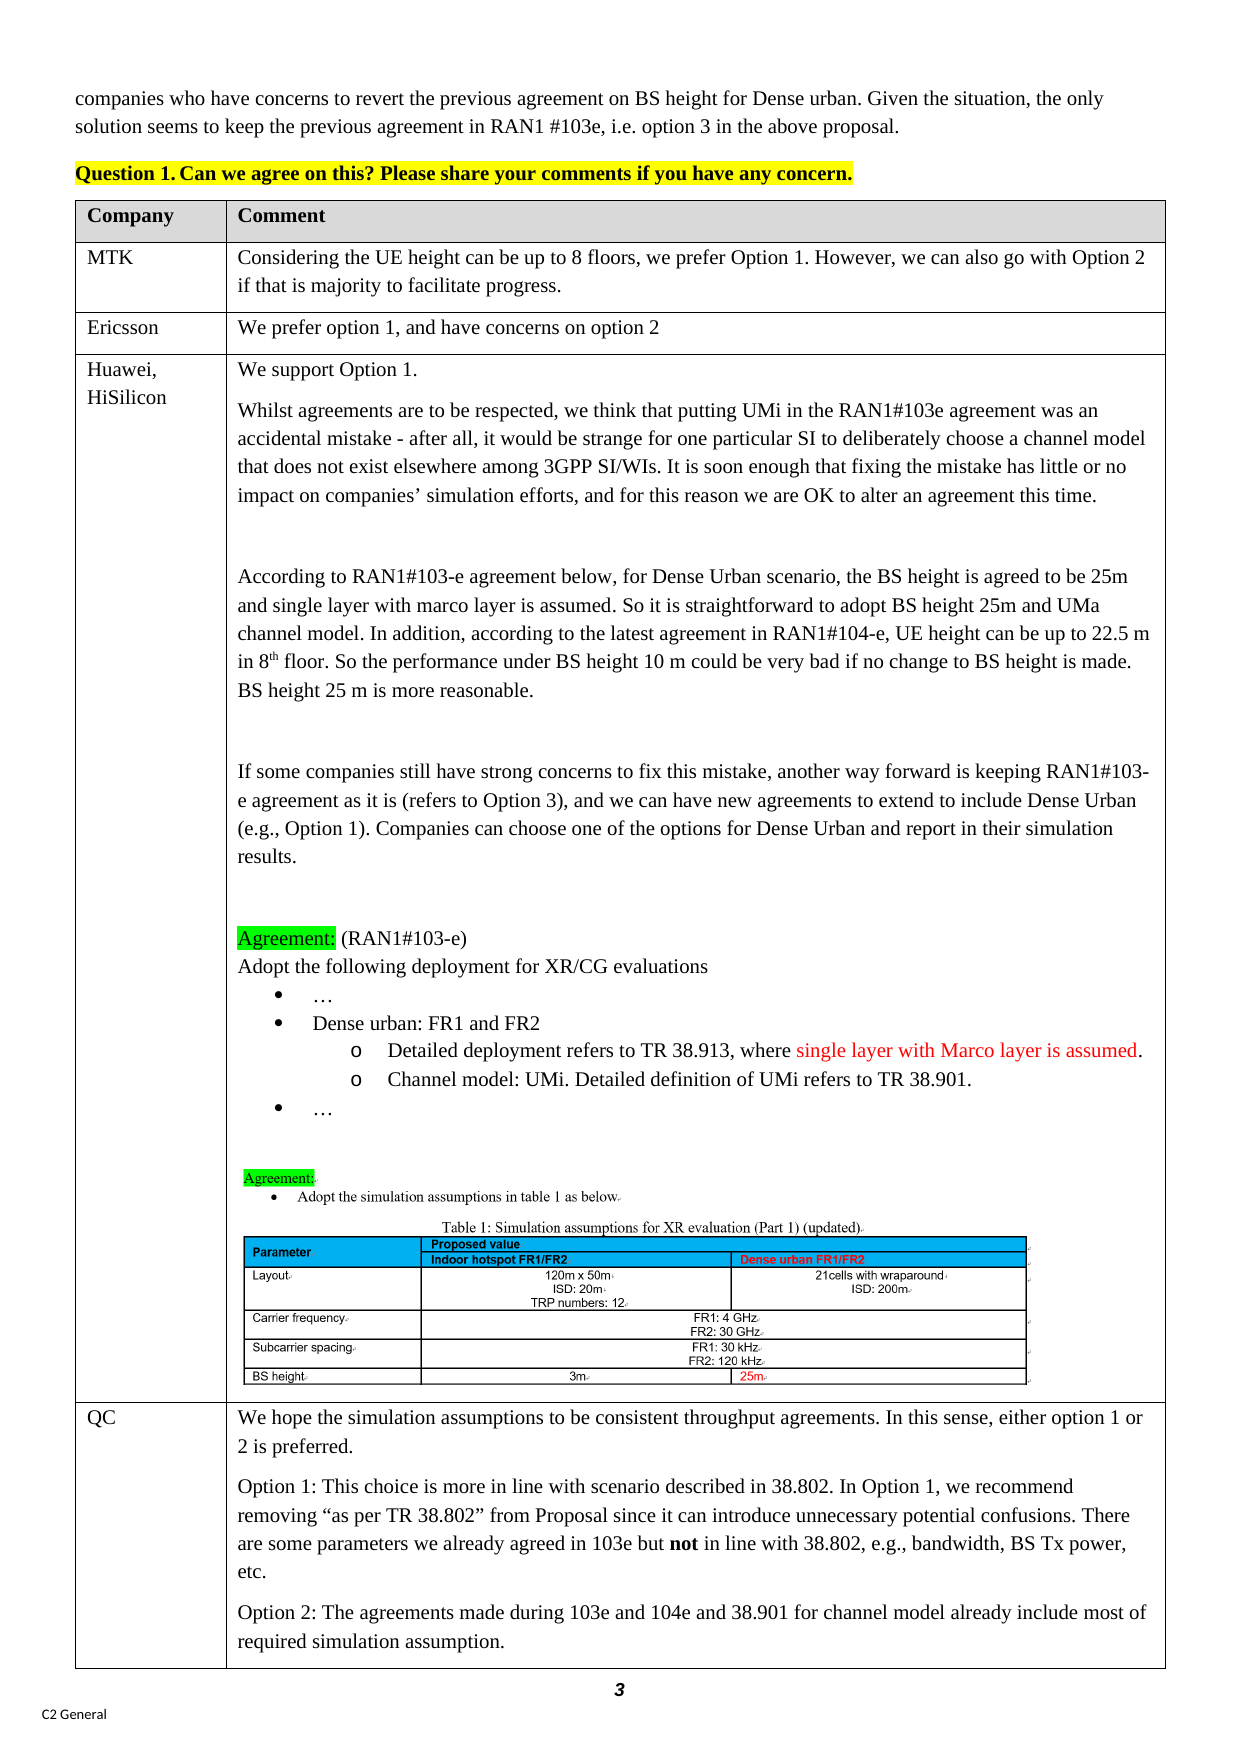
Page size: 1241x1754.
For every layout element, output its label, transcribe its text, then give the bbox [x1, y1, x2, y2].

table_cell We support Option 1. Whilst agreements are to be respected, we think that putting UMi in the RAN1#103e agreement was an accidental mistake - after all, it would be strange for one particular SI to deliberately choose a channel model that does not exist elsewhere among 3GPP SI/WIs. It is soon enough that fixing the mistake has little or no impact on companies’ simulation efforts, and for this reason we are OK to alter an agreement this time. According to RAN1#103-e agreement below, for Dense Urban scenario, the BS height is agreed to be 25m and single layer with marco layer is assumed. So it is straightforward to adopt BS height 25m and UMa channel model. In addition, according to the latest agreement in RAN1#104-e, UE height can be up to 22.5 m in 8th floor. So the performance under BS height 10 m could be very bad if no change to BS height is made. BS height 25 m is more reasonable. If some companies still have strong concerns to fix this mistake, another way forward is keeping RAN1#103-e agreement as it is (refers to Option 3), and we can have new agreements to extend to include Dense Urban (e.g., Option 1). Companies can choose one of the options for Dense Urban and report in their simulation results. Agreement: (RAN1#103-e) Adopt the following deployment for XR/CG evaluations … Dense urban: FR1 and FR2 Detailed deployment refers to TR 38.913, where single layer with Marco layer is assumed. Channel model: UMi. Detailed definition of UMi refers to TR 38.901. … [227, 355, 1165, 1402]
table_cell We hope the simulation assumptions to be consistent throughput agreements. In this sense, either option 1 or 2 is preferred. Option 1: This choice is more in line with scenario described in 38.802. In Option 1, we recommend removing “as per TR 38.802” from Proposal since it can introduce unnecessary potential confusions. There are some parameters we already agreed in 103e but not in line with 38.802, e.g., bandwidth, BS Tx power, etc. Option 2: The agreements made during 103e and 104e and 38.901 for channel model already include most of required simulation assumption. [227, 1403, 1165, 1667]
table_cell Considering the UE height can be up to 8 floors, we prefer Option 1. However, we can also go with Option 2 if that is majority to facilitate progress. [227, 243, 1165, 312]
table_cell Huawei, HiSilicon [76, 355, 226, 1402]
list Can we agree on this? Please share your comments if you have any concern. [75, 159, 1165, 187]
table_header Comment [227, 201, 1165, 242]
picture [237, 1167, 1036, 1385]
table_cell Ericsson [76, 313, 226, 354]
table_header Company [76, 201, 226, 242]
table_cell We prefer option 1, and have concerns on option 2 [227, 313, 1165, 354]
table_cell QC [76, 1403, 226, 1667]
table_cell MTK [76, 243, 226, 312]
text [75, 83, 1165, 140]
